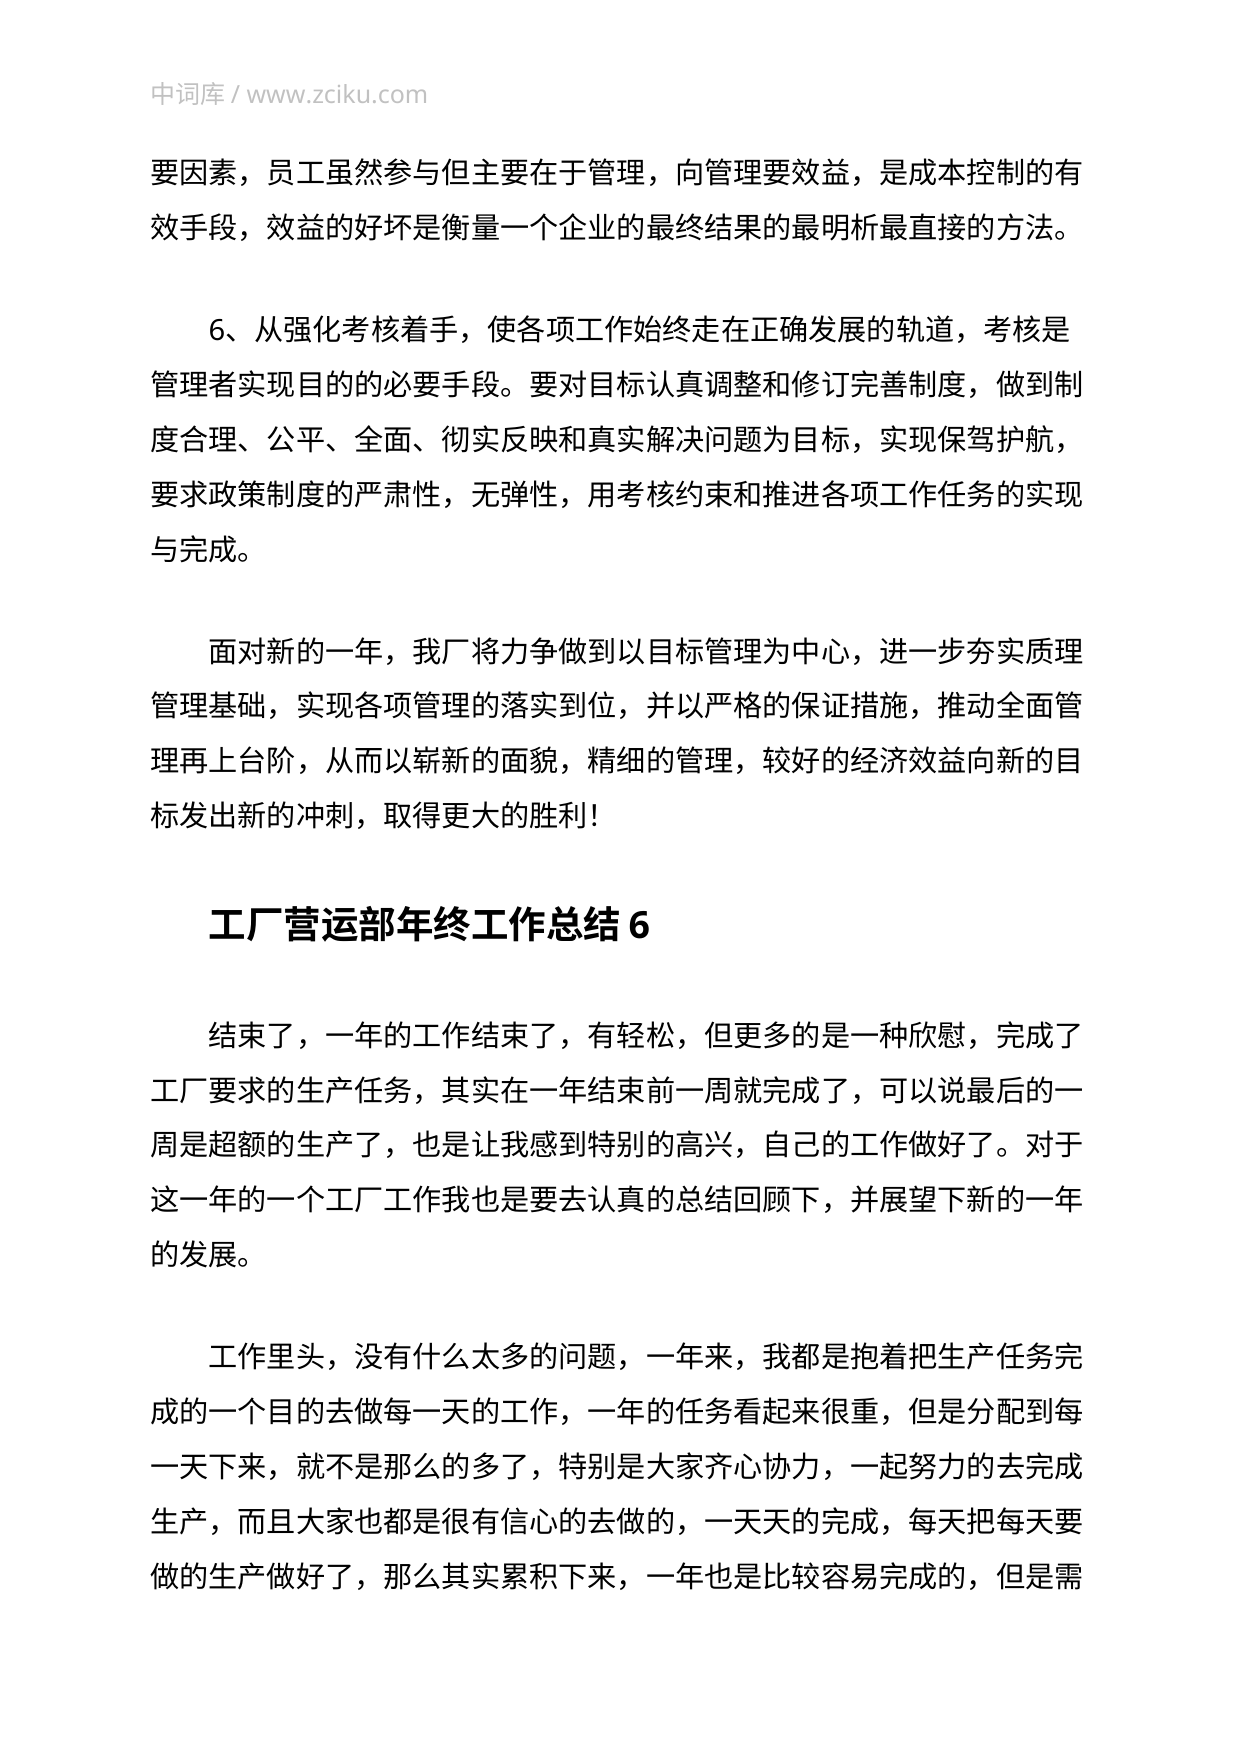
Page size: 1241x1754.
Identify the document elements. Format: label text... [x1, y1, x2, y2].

text 工厂营运部年终工作总结6 [150, 894, 1090, 949]
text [150, 1333, 1090, 1595]
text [150, 150, 1090, 247]
text 6、从强化考核着手，使各项工作始终走在正确发展的轨道，考核是管理者实现目的的必要手段。要对目标认真调整和修订完善制度，做到制度合理、公平、全面、彻实反映和真实解决问题为目标，实现保驾护航，要求政策制度的严肃性，无弹性，用考核约束和推进各项工作任务的实现与完成。 [150, 307, 1090, 569]
text 面对新的一年，我厂将力争做到以目标管理为中心，进一步夯实质理管理基础，实现各项管理的落实到位，并以严格的保证措施，推动全面管理再上台阶，从而以崭新的面貌，精细的管理，较好的经济效益向新的目标发出新的冲刺，取得更大的胜利！ [150, 628, 1090, 835]
text 结束了，一年的工作结束了，有轻松，但更多的是一种欣慰，完成了工厂要求的生产任务，其实在一年结束前一周就完成了，可以说最后的一周是超额的生产了，也是让我感到特别的高兴，自己的工作做好了。对于这一年的一个工厂工作我也是要去认真的总结回顾下，并展望下新的一年的发展。 [150, 1012, 1090, 1274]
